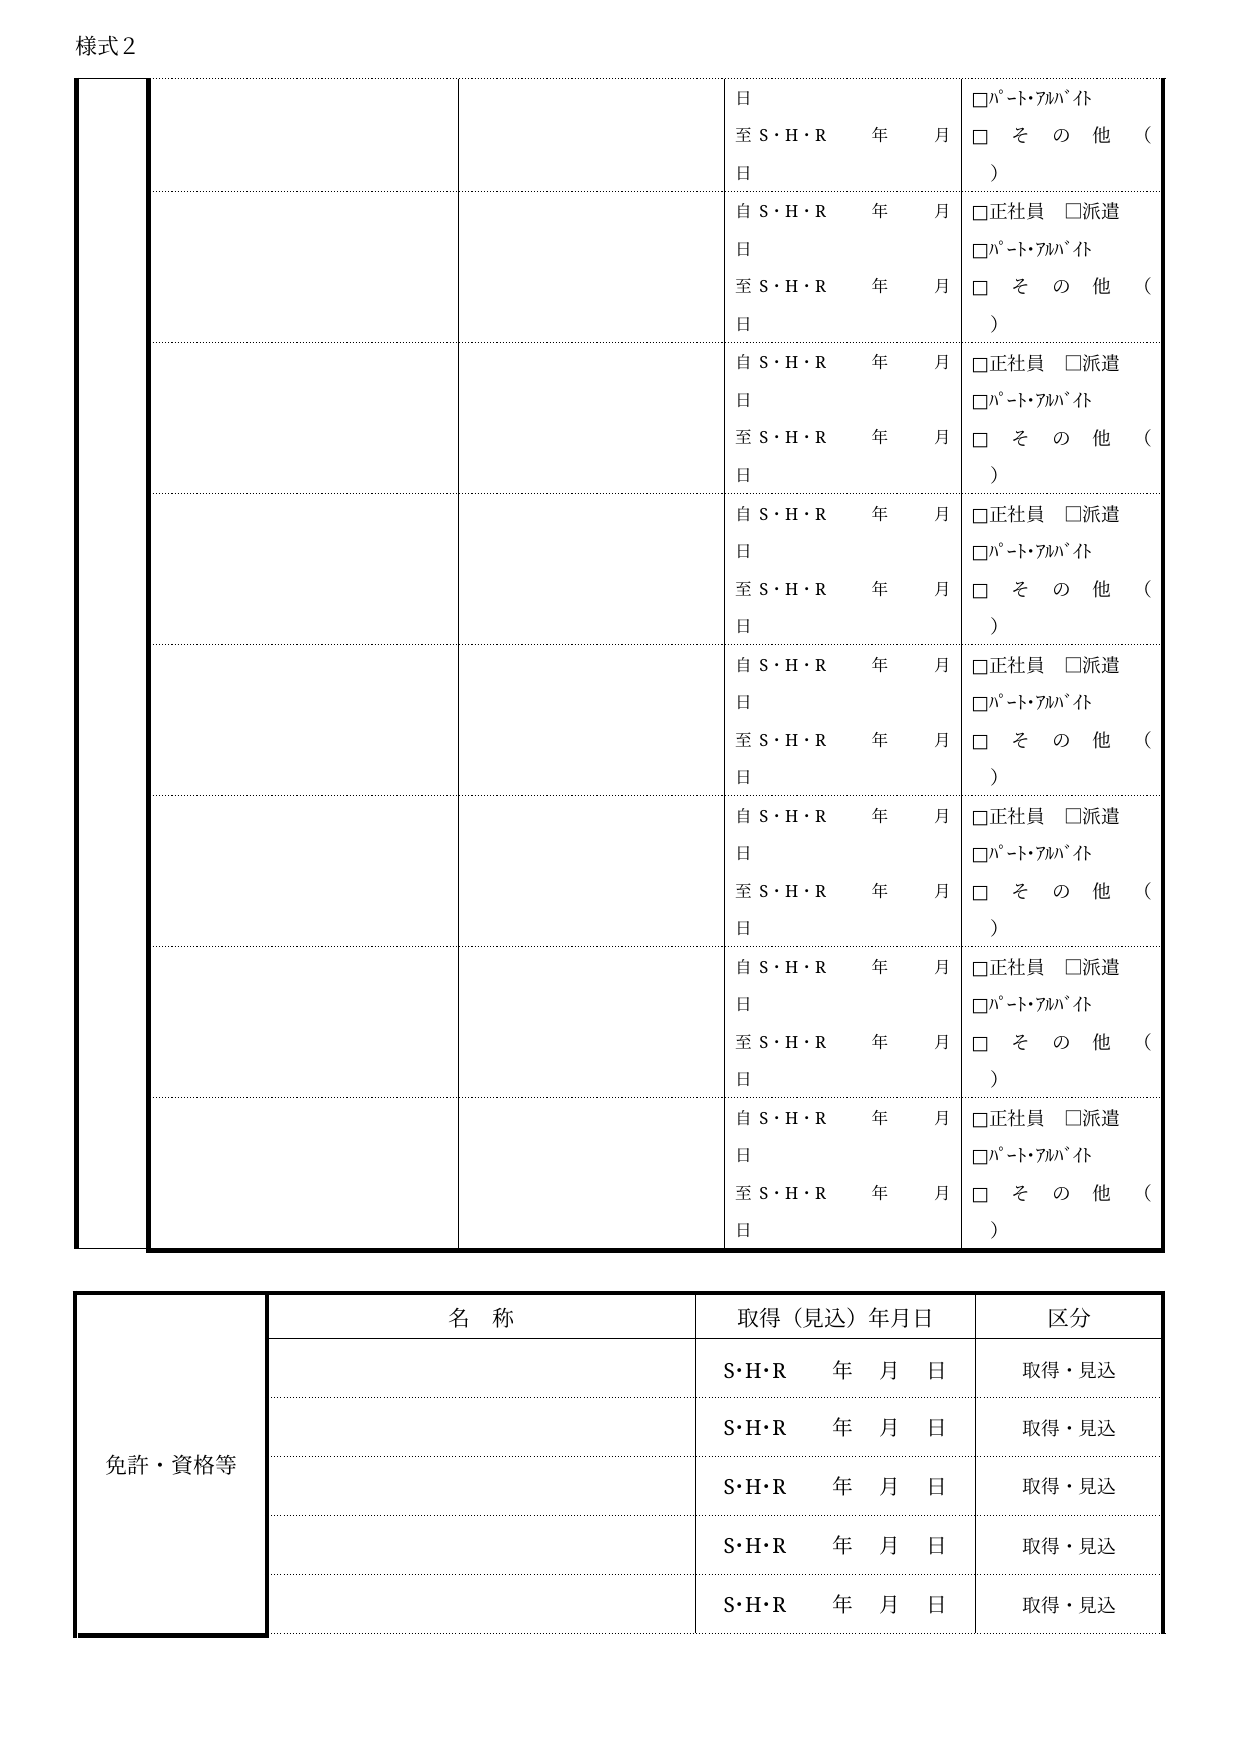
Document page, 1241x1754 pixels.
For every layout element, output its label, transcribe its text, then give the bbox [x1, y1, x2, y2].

table_cell □正社員 □派遣 □ﾊﾟｰﾄ･ｱﾙﾊﾞｲﾄ □その他（ ） [962, 795, 1161, 946]
table_cell [459, 1097, 724, 1248]
table_cell [459, 946, 724, 1097]
table_cell S･H･R 年 月 日 [696, 1574, 975, 1633]
table_cell 自S･H･R 年 月 日 至S･H･R 年 月 日 [725, 644, 961, 795]
table_cell [459, 493, 724, 644]
table_cell 自S･H･R 年 月 日 至S･H･R 年 月 日 [725, 191, 961, 342]
table_cell □正社員 □派遣 □ﾊﾟｰﾄ･ｱﾙﾊﾞｲﾄ □その他（ ） [962, 493, 1161, 644]
table_cell [269, 1339, 695, 1397]
table_cell 取得・見込 [976, 1515, 1161, 1574]
table_cell [269, 1456, 695, 1515]
table_cell 自S･H･R 年 月 日 至S･H･R 年 月 日 [725, 946, 961, 1097]
table_cell S･H･R 年 月 日 [696, 1339, 975, 1397]
table_cell [151, 493, 458, 644]
table_cell □正社員 □派遣 □ﾊﾟｰﾄ･ｱﾙﾊﾞｲﾄ □その他（ ） [962, 191, 1161, 342]
table_cell [459, 191, 724, 342]
table_cell □正社員 □派遣 □ﾊﾟｰﾄ･ｱﾙﾊﾞｲﾄ □その他（ ） [962, 644, 1161, 795]
table_cell [151, 795, 458, 946]
table_cell □正社員 □派遣 □ﾊﾟｰﾄ･ｱﾙﾊﾞｲﾄ □その他（ ） [962, 342, 1161, 493]
table_cell [459, 644, 724, 795]
table_header 免許・資格等 [77, 1295, 265, 1633]
table_cell 自S･H･R 年 月 日 至S･H･R 年 月 日 [725, 795, 961, 946]
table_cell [962, 78, 1161, 191]
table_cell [725, 78, 961, 191]
table_cell 取得・見込 [976, 1339, 1161, 1397]
table_cell [151, 1097, 458, 1248]
table_cell [269, 1574, 695, 1633]
table_header 名 称 [269, 1295, 695, 1338]
table_cell S･H･R 年 月 日 [696, 1515, 975, 1574]
table_header 区分 [976, 1295, 1161, 1338]
table_cell [151, 644, 458, 795]
table_cell [459, 342, 724, 493]
table_cell [459, 795, 724, 946]
table_cell [151, 946, 458, 1097]
table_cell 自S･H･R 年 月 日 至S･H･R 年 月 日 [725, 493, 961, 644]
table_cell [269, 1397, 695, 1456]
table_cell S･H･R 年 月 日 [696, 1397, 975, 1456]
table_cell [269, 1515, 695, 1574]
table_cell [151, 191, 458, 342]
table_cell □正社員 □派遣 □ﾊﾟｰﾄ･ｱﾙﾊﾞｲﾄ □その他（ ） [962, 1097, 1161, 1248]
table_cell 取得・見込 [976, 1574, 1161, 1633]
table_cell S･H･R 年 月 日 [696, 1456, 975, 1515]
table_header 取得（見込）年月日 [696, 1295, 975, 1338]
table_cell [459, 78, 724, 191]
table_cell 取得・見込 [976, 1456, 1161, 1515]
table_cell 取得・見込 [976, 1397, 1161, 1456]
table_cell □正社員 □派遣 □ﾊﾟｰﾄ･ｱﾙﾊﾞｲﾄ □その他（ ） [962, 946, 1161, 1097]
table_cell [151, 342, 458, 493]
table_cell 自S･H･R 年 月 日 至S･H･R 年 月 日 [725, 1097, 961, 1248]
table_cell [151, 78, 458, 191]
table_cell 自S･H･R 年 月 日 至S･H･R 年 月 日 [725, 342, 961, 493]
